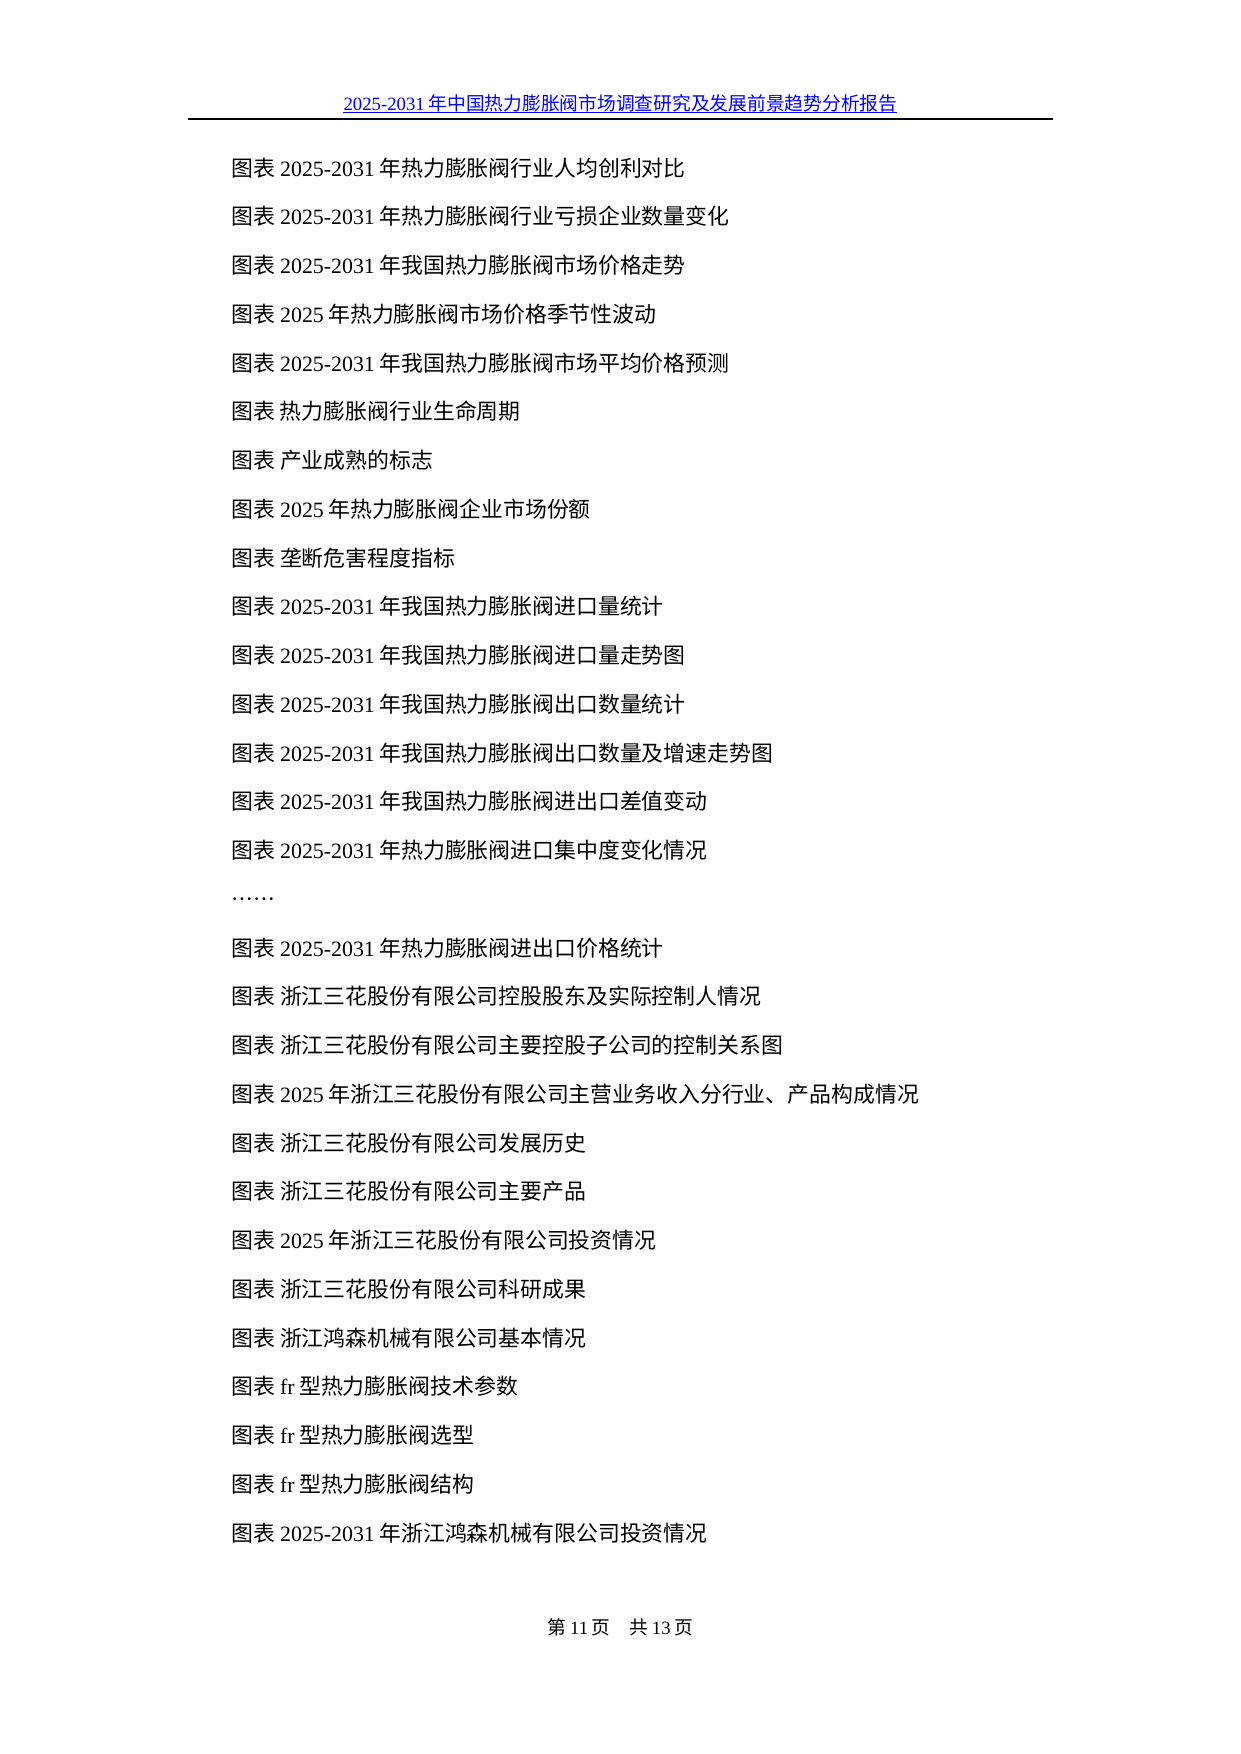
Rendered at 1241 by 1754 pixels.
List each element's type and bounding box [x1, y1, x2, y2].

text [187, 150, 1053, 1548]
